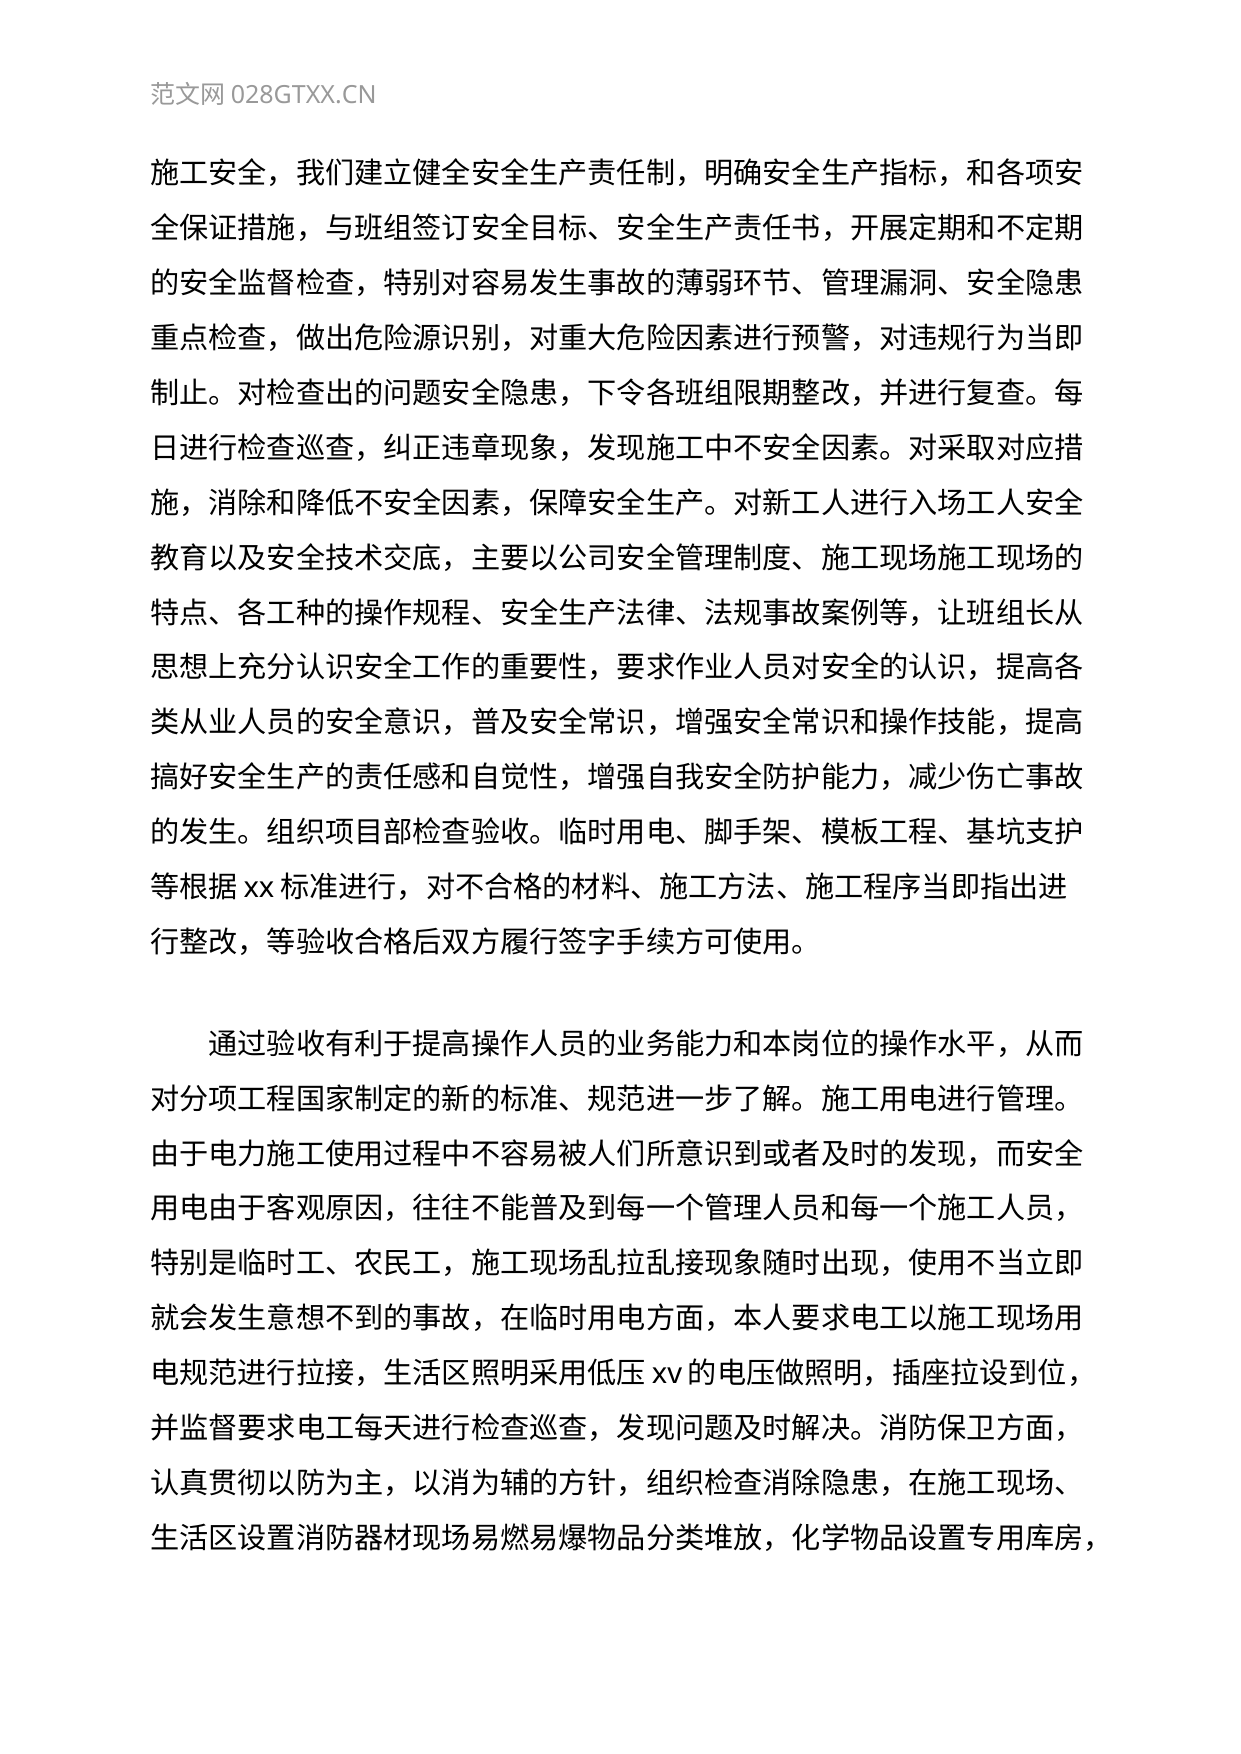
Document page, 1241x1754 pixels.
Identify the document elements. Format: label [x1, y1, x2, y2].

text [150, 150, 1090, 961]
text [150, 1020, 1090, 1557]
